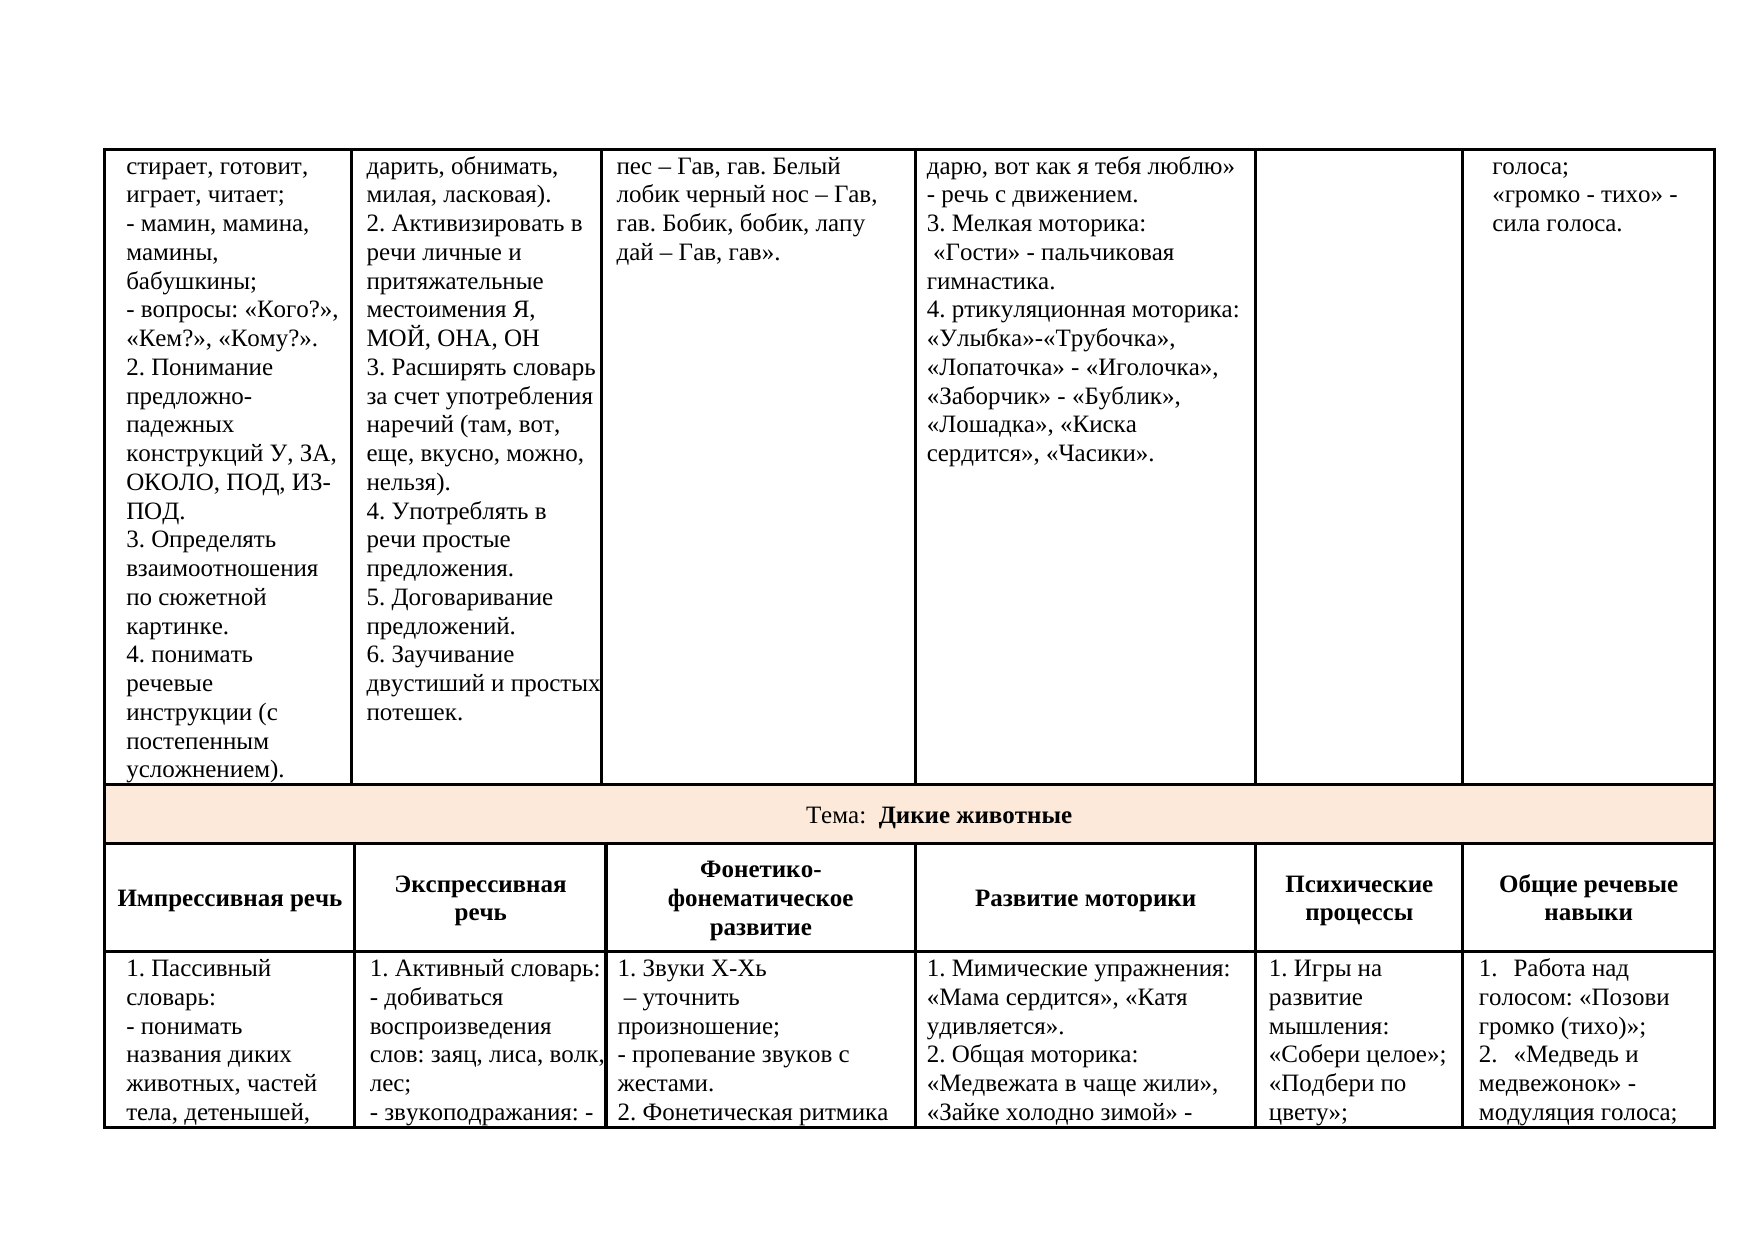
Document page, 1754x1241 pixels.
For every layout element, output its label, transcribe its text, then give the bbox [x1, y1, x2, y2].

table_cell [1257, 953, 1461, 1126]
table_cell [917, 151, 1254, 783]
table_cell Развитие моторики [917, 845, 1254, 950]
table_cell Экспрессивная речь [356, 845, 604, 950]
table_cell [917, 953, 1254, 1126]
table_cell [1464, 151, 1713, 783]
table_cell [1257, 151, 1461, 783]
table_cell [356, 953, 604, 1126]
table_cell Психические процессы [1257, 845, 1461, 950]
table_cell Тема: Дикие животные [106, 786, 1713, 842]
table_cell Общие речевые навыки [1464, 845, 1713, 950]
table_cell Фонетико-фонематическое развитие [608, 845, 914, 950]
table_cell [106, 953, 353, 1126]
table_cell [353, 151, 600, 783]
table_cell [603, 151, 914, 783]
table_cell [1464, 953, 1713, 1126]
table_cell Импрессивная речь [106, 845, 353, 950]
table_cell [106, 151, 350, 783]
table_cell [608, 953, 914, 1126]
